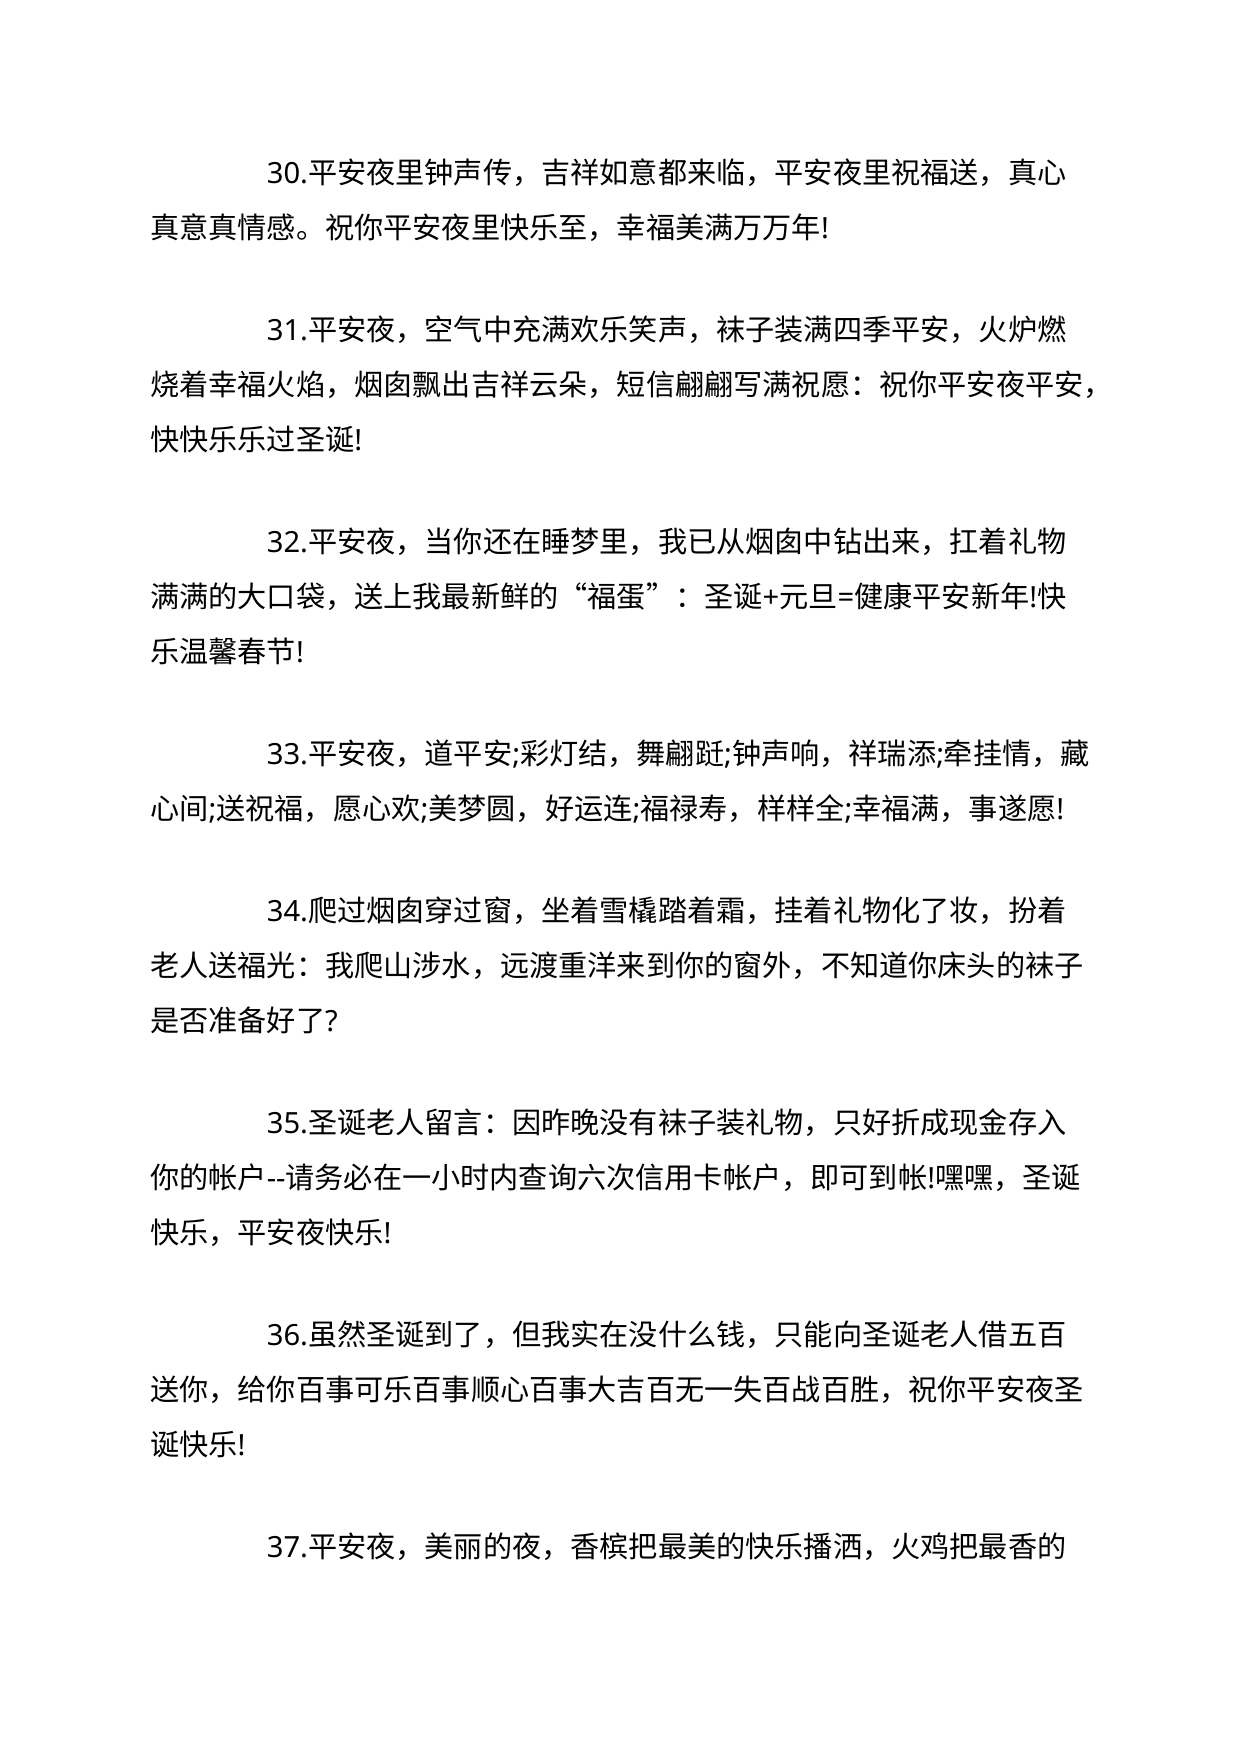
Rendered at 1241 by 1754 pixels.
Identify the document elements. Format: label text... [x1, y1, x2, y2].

text 33.平安夜，道平安;彩灯结，舞翩跹;钟声响，祥瑞添;牵挂情，藏心间;送祝福，愿心欢;美梦圆，好运连;福禄寿，样样全;幸福满，事遂愿! [150, 731, 1090, 828]
text 34.爬过烟囱穿过窗，坐着雪橇踏着霜，挂着礼物化了妆，扮着老人送福光：我爬山涉水，远渡重洋来到你的窗外，不知道你床头的袜子是否准备好了? [150, 888, 1090, 1040]
text 31.平安夜，空气中充满欢乐笑声，袜子装满四季平安，火炉燃烧着幸福火焰，烟囱飘出吉祥云朵，短信翩翩写满祝愿：祝你平安夜平安，快快乐乐过圣诞! [150, 307, 1090, 459]
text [150, 1523, 1090, 1566]
text 30.平安夜里钟声传，吉祥如意都来临，平安夜里祝福送，真心真意真情感。祝你平安夜里快乐至，幸福美满万万年! [150, 150, 1090, 247]
text 35.圣诞老人留言：因昨晚没有袜子装礼物，只好折成现金存入你的帐户--请务必在一小时内查询六次信用卡帐户，即可到帐!嘿嘿，圣诞快乐，平安夜快乐! [150, 1100, 1090, 1252]
text 36.虽然圣诞到了，但我实在没什么钱，只能向圣诞老人借五百送你，给你百事可乐百事顺心百事大吉百无一失百战百胜，祝你平安夜圣诞快乐! [150, 1312, 1090, 1464]
text 32.平安夜，当你还在睡梦里，我已从烟囱中钻出来，扛着礼物满满的大口袋，送上我最新鲜的“福蛋”：圣诞+元旦=健康平安新年!快乐温馨春节! [150, 519, 1090, 671]
